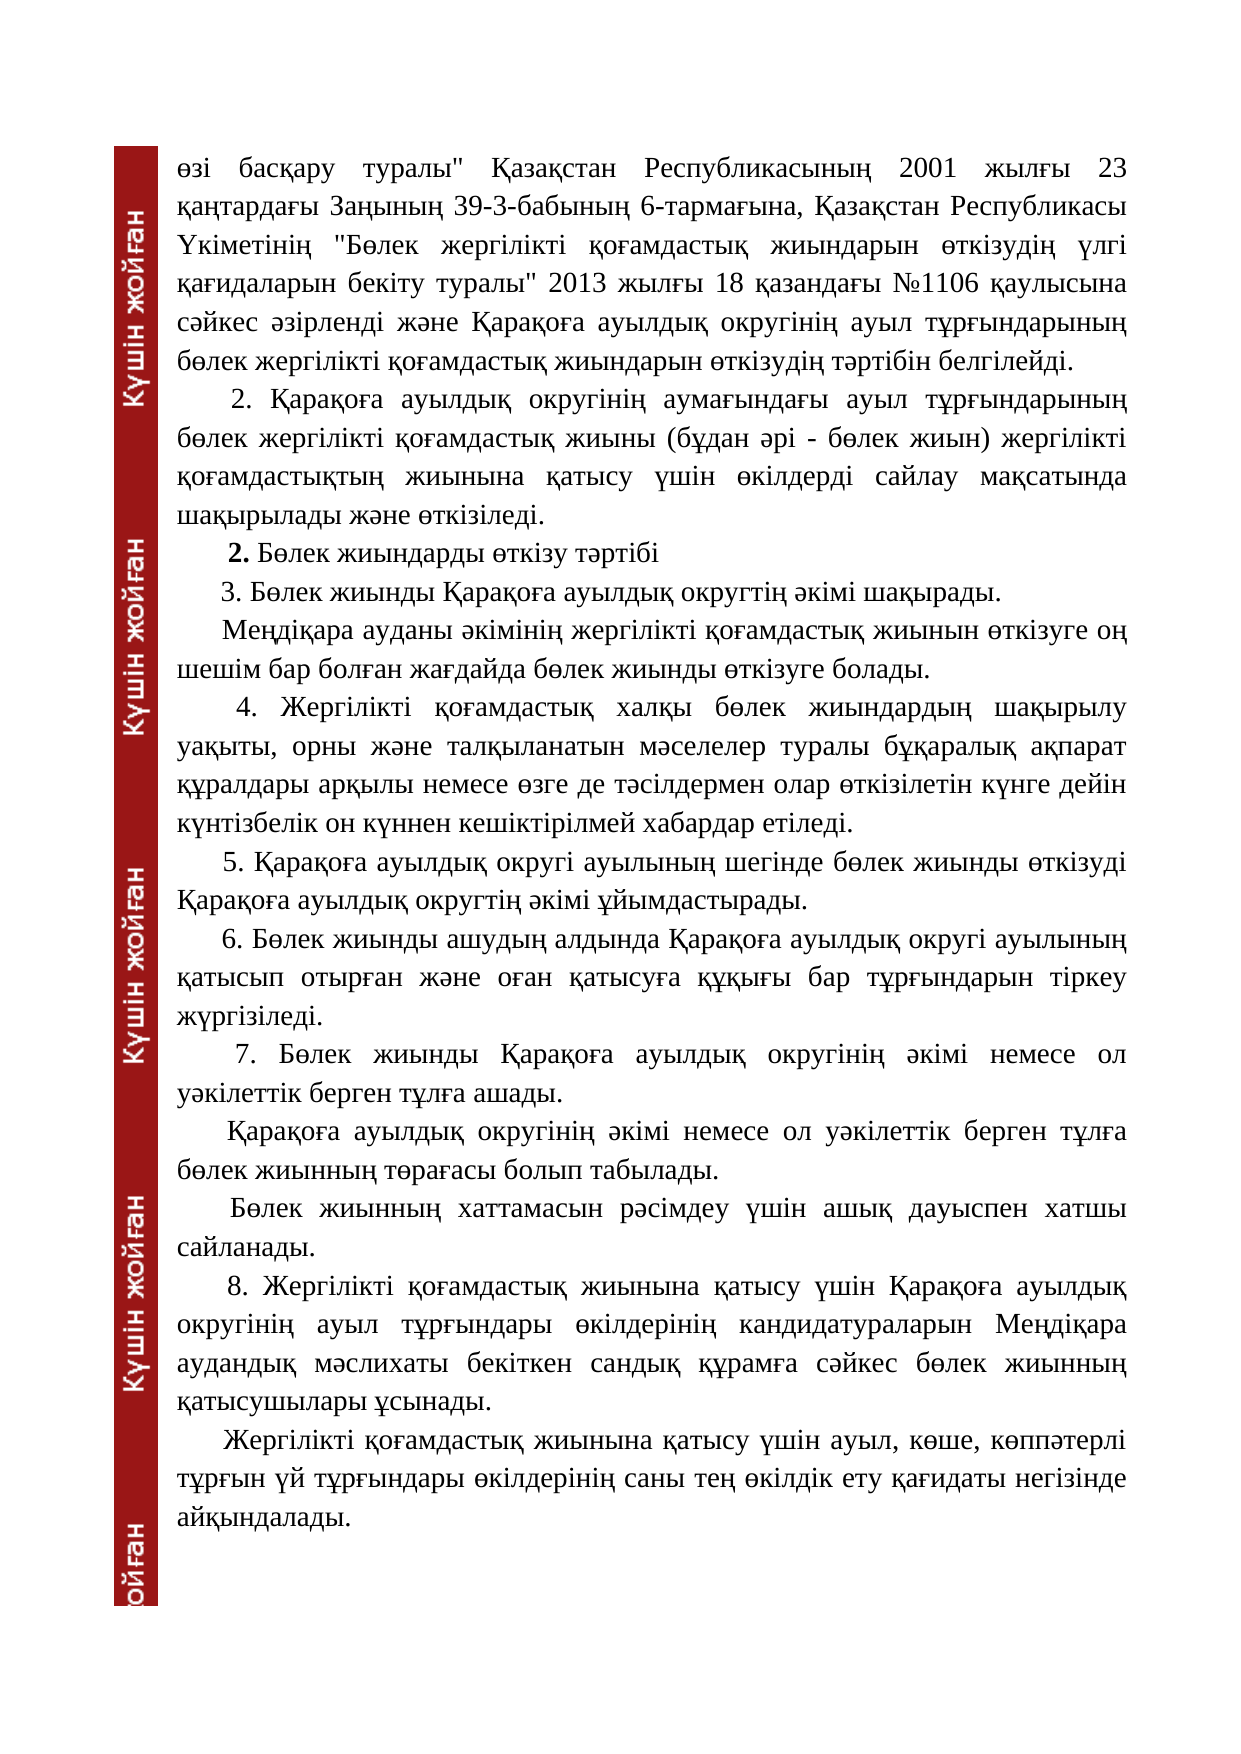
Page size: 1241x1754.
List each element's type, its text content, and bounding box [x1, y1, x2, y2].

picture [114, 146, 158, 150]
picture [114, 1532, 158, 1606]
picture [114, 1186, 158, 1191]
picture [114, 1263, 158, 1268]
text Бөлек жиынның хаттамасын рәсімдеу үшін ашық дауыспен хатшы сайланады. [112, 1191, 1128, 1263]
text 8. Жергілікті қоғамдастық жиынына қатысу үшін Қарақоға ауылдық округінің ауыл тұрғындары өкілдерінің кандидатураларын Меңдіқара аудандық мәслихаты бекіткен сандық құрамға сәйкес бөлек жиынның қатысушылары ұсынады. [112, 1268, 1128, 1417]
picture [114, 376, 158, 381]
picture [114, 839, 158, 844]
picture [114, 607, 158, 612]
text 2. Қарақоға ауылдық округінің аумағындағы ауыл тұрғындарының бөлек жергілікті қоғамдастық жиыны (бұдан әрі - бөлек жиын) жергілікті қоғамдастықтың жиынына қатысу үшін өкілдерді сайлау мақсатында шақырылады және өткізіледі. [112, 381, 1128, 530]
text 7. Бөлек жиынды Қарақоға ауылдық округінің әкімі немесе ол уәкілеттік берген тұлға ашады. [112, 1036, 1128, 1108]
picture [114, 684, 158, 689]
picture [114, 530, 158, 535]
text 4. Жергілікті қоғамдастық халқы бөлек жиындардың шақырылу уақыты, орны және талқыланатын мәселелер туралы бұқаралық ақпарат құралдары арқылы немесе өзге де тәсілдермен олар өткізілетін күнге дейін күнтізбелік он күннен кешіктірілмей хабардар етіледі. [112, 689, 1128, 839]
picture [114, 569, 158, 574]
picture [114, 1108, 158, 1113]
text 5. Қарақоға ауылдық округі ауылының шегінде бөлек жиынды өткізуді Қарақоға ауылдық округтің әкімі ұйымдастырады. [112, 844, 1128, 916]
picture [114, 1031, 158, 1036]
text 6. Бөлек жиынды ашудың алдында Қарақоға ауылдық округі ауылының қатысып отырған және оған қатысуға құқығы бар тұрғындарын тіркеу жүргізіледі. [112, 921, 1128, 1031]
text Меңдіқара ауданы әкімінің жергілікті қоғамдастық жиынын өткізуге оң шешім бар болған жағдайда бөлек жиынды өткізуге болады. [112, 612, 1128, 684]
picture [114, 916, 158, 921]
text 3. Бөлек жиынды Қарақоға ауылдық округтің әкімі шақырады. [112, 574, 1128, 607]
text 2. Бөлек жиындарды өткізу тәртібі [112, 535, 1128, 569]
picture [114, 1417, 158, 1422]
text Қарақоға ауылдық округінің әкімі немесе ол уәкілеттік берген тұлға бөлек жиынның төрағасы болып табылады. [112, 1113, 1128, 1186]
text Жергілікті қоғамдастық жиынына қатысу үшін ауыл, көше, көппәтерлі тұрғын үй тұрғындары өкілдерінің саны тең өкілдік ету қағидаты негізінде айқындалады. [112, 1422, 1128, 1532]
